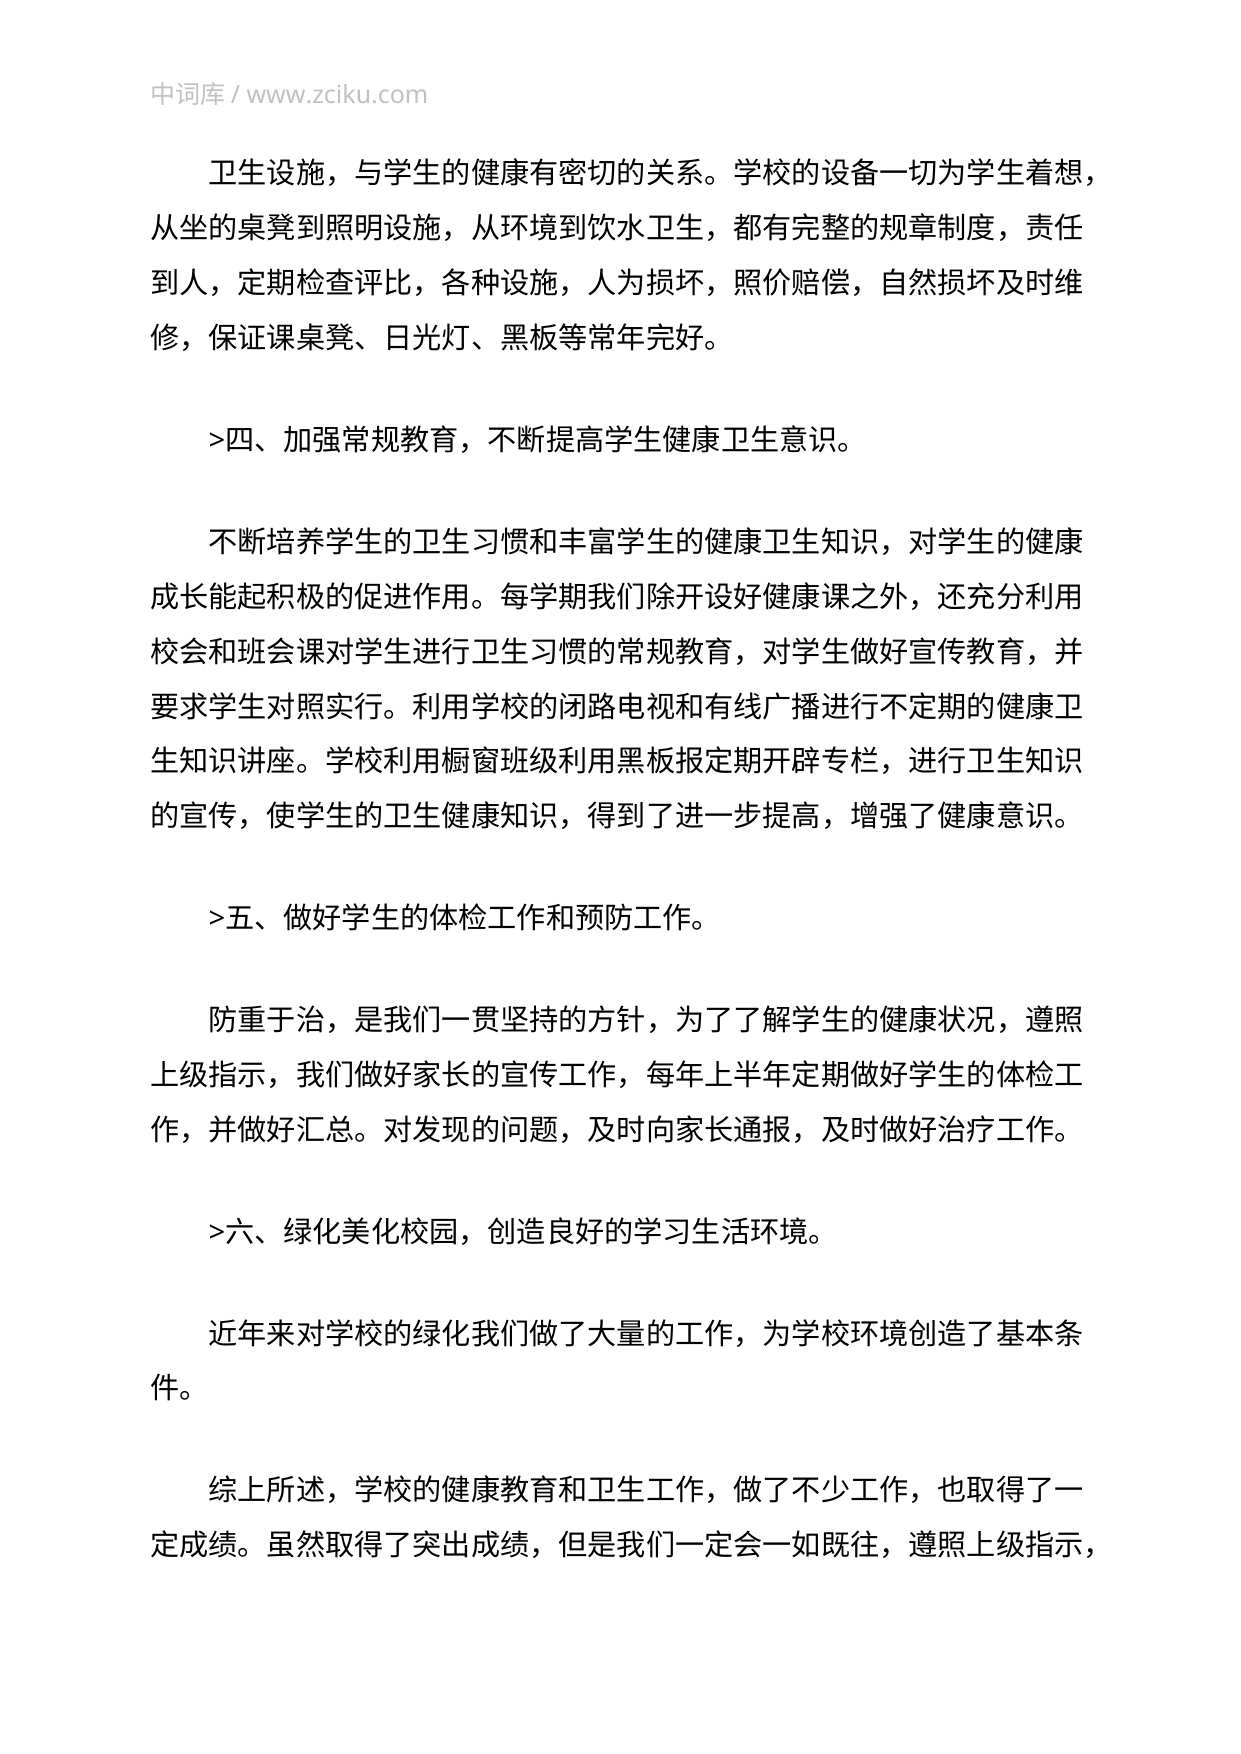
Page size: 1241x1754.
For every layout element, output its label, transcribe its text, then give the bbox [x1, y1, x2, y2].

text 防重于治，是我们一贯坚持的方针，为了了解学生的健康状况，遵照上级指示，我们做好家长的宣传工作，每年上半年定期做好学生的体检工作，并做好汇总。对发现的问题，及时向家长通报，及时做好治疗工作。 [150, 997, 1090, 1149]
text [150, 1467, 1090, 1564]
text 卫生设施，与学生的健康有密切的关系。学校的设备一切为学生着想，从坐的桌凳到照明设施，从环境到饮水卫生，都有完整的规章制度，责任到人，定期检查评比，各种设施，人为损坏，照价赔偿，自然损坏及时维修，保证课桌凳、日光灯、黑板等常年完好。 [150, 150, 1090, 357]
text 近年来对学校的绿化我们做了大量的工作，为学校环境创造了基本条件。 [150, 1310, 1090, 1407]
text 不断培养学生的卫生习惯和丰富学生的健康卫生知识，对学生的健康成长能起积极的促进作用。每学期我们除开设好健康课之外，还充分利用校会和班会课对学生进行卫生习惯的常规教育，对学生做好宣传教育，并要求学生对照实行。利用学校的闭路电视和有线广播进行不定期的健康卫生知识讲座。学校利用橱窗班级利用黑板报定期开辟专栏，进行卫生知识的宣传，使学生的卫生健康知识，得到了进一步提高，增强了健康意识。 [150, 518, 1090, 835]
text >五、做好学生的体检工作和预防工作。 [150, 895, 1090, 937]
text >六、绿化美化校园，创造良好的学习生活环境。 [150, 1208, 1090, 1251]
text >四、加强常规教育，不断提高学生健康卫生意识。 [150, 416, 1090, 459]
